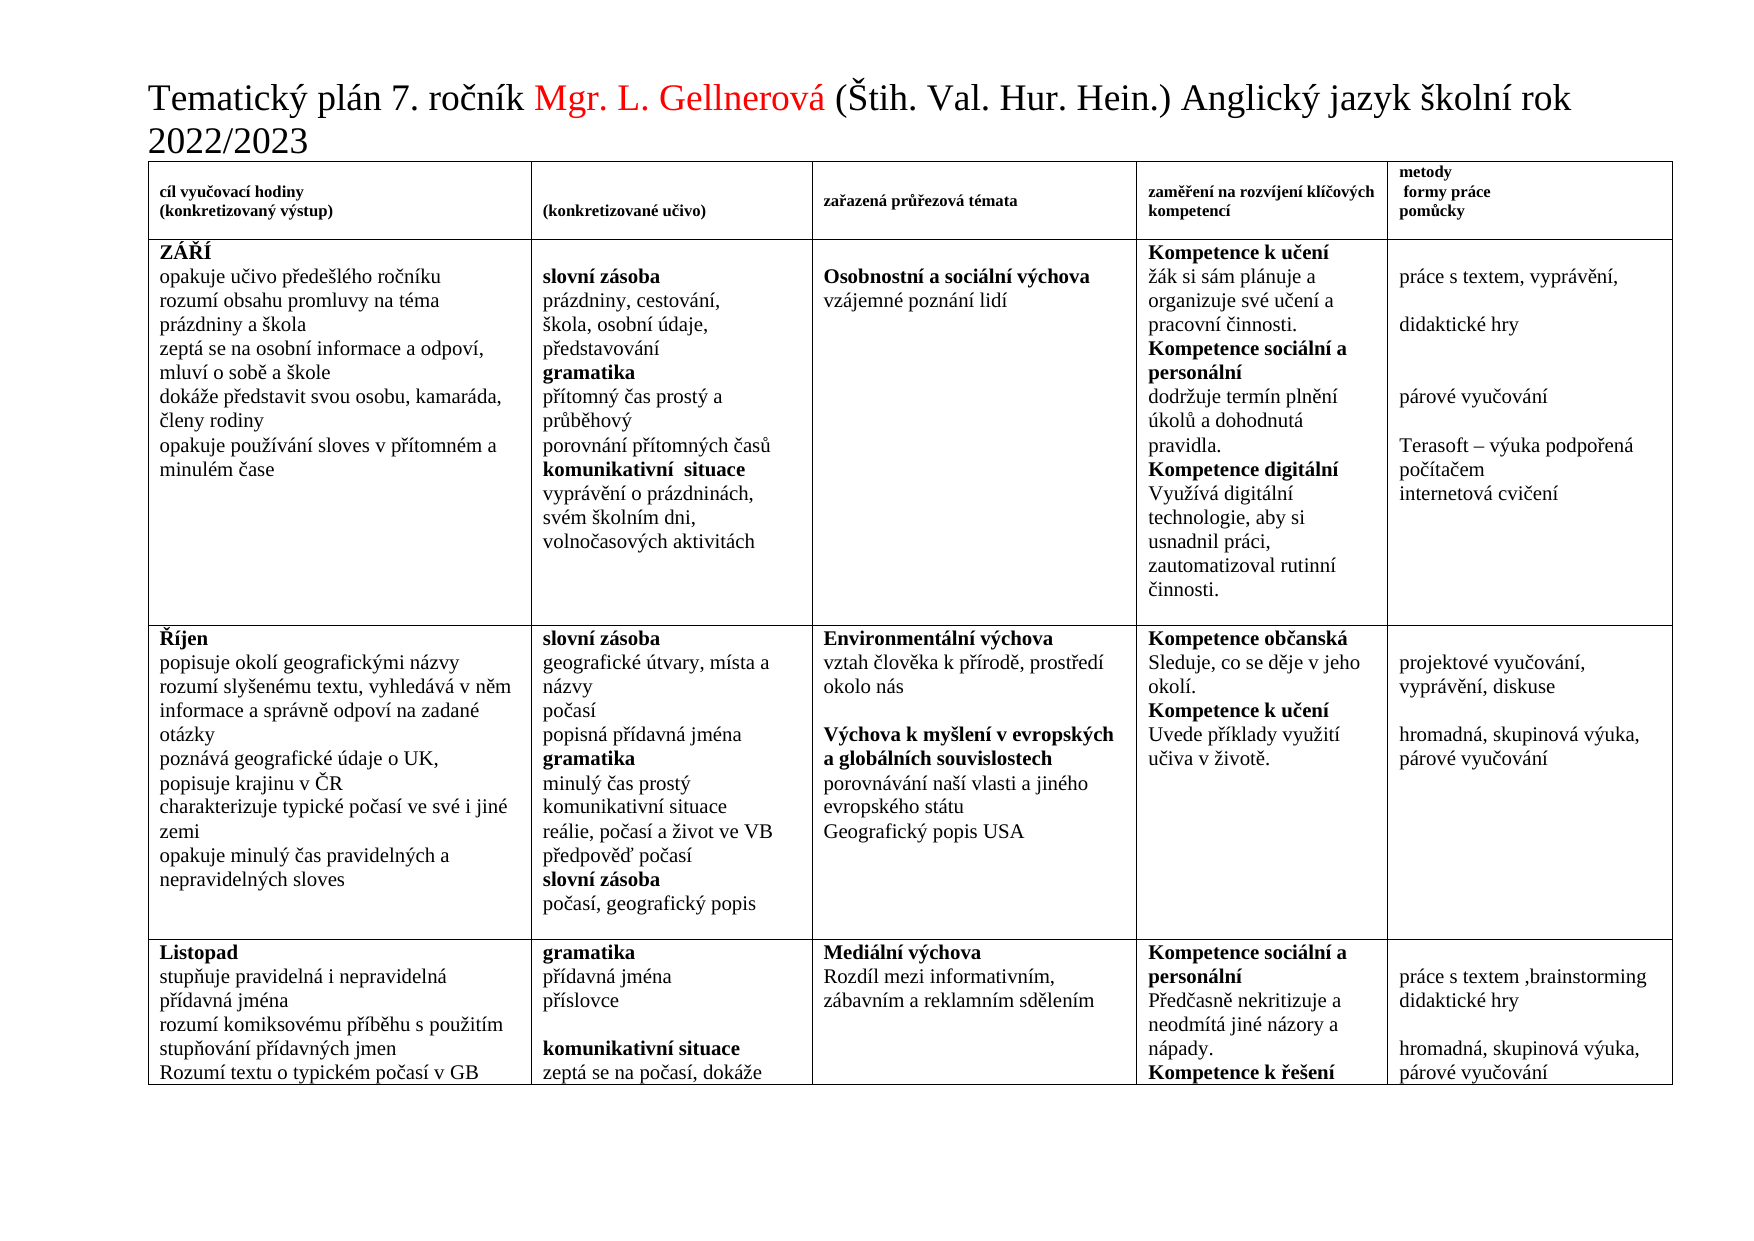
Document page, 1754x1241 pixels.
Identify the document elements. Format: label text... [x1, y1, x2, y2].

text Tematický plán 7. ročník Mgr. L. Gellnerová (Štih. Val. Hur. Hein.) Anglický jazyk školní rok 2022/2023 [148, 75, 1606, 161]
table_cell projektové vyučování, vyprávění, diskuse hromadná, skupinová výuka, párové vyučování [1388, 626, 1672, 939]
table_header zařazená průřezová témata [813, 162, 1136, 239]
table_header zaměření na rozvíjení klíčových kompetencí [1137, 162, 1387, 239]
table_header metody formy práce pomůcky [1388, 162, 1672, 239]
table_cell slovní zásoba prázdniny, cestování, škola, osobní údaje, představování gramatika přítomný čas prostý a průběhový porovnání přítomných časů komunikativní situace vyprávění o prázdninách, svém školním dni, volnočasových aktivitách [532, 240, 812, 625]
table_cell Kompetence k učení žák si sám plánuje a organizuje své učení a pracovní činnosti. Kompetence sociální a personální dodržuje termín plnění úkolů a dohodnutá pravidla. Kompetence digitální Využívá digitální technologie, aby si usnadnil práci, zautomatizoval rutinní činnosti. [1137, 240, 1387, 625]
table_cell Osobnostní a sociální výchova vzájemné poznání lidí [813, 240, 1136, 625]
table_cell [813, 940, 1136, 1084]
table_cell ZÁŘÍ opakuje učivo předešlého ročníku rozumí obsahu promluvy na téma prázdniny a škola zeptá se na osobní informace a odpoví, mluví o sobě a škole dokáže představit svou osobu, kamaráda, členy rodiny opakuje používání sloves v přítomném a minulém čase [149, 240, 531, 625]
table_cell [1137, 940, 1387, 1084]
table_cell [532, 940, 812, 1084]
table_header cíl vyučovací hodiny (konkretizovaný výstup) [149, 162, 531, 239]
table_cell Říjen popisuje okolí geografickými názvy rozumí slyšenému textu, vyhledává v něm informace a správně odpoví na zadané otázky poznává geografické údaje o UK, popisuje krajinu v ČR charakterizuje typické počasí ve své i jiné zemi opakuje minulý čas pravidelných a nepravidelných sloves [149, 626, 531, 939]
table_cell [1388, 940, 1672, 1084]
table_header téma (konkretizované učivo) [532, 162, 812, 239]
table_cell práce s textem, vyprávění, didaktické hry párové vyučování Terasoft – výuka podpořená počítačem internetová cvičení [1388, 240, 1672, 625]
table_cell Environmentální výchova vztah člověka k přírodě, prostředí okolo nás Výchova k myšlení v evropských a globálních souvislostech porovnávání naší vlasti a jiného evropského státu Geografický popis USA [813, 626, 1136, 939]
table_cell Kompetence občanská Sleduje, co se děje v jeho okolí. Kompetence k učení Uvede příklady využití učiva v životě. [1137, 626, 1387, 939]
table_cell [149, 940, 531, 1084]
table_cell slovní zásoba geografické útvary, místa a názvy počasí popisná přídavná jména gramatika minulý čas prostý komunikativní situace reálie, počasí a život ve VB předpověď počasí slovní zásoba počasí, geografický popis [532, 626, 812, 939]
